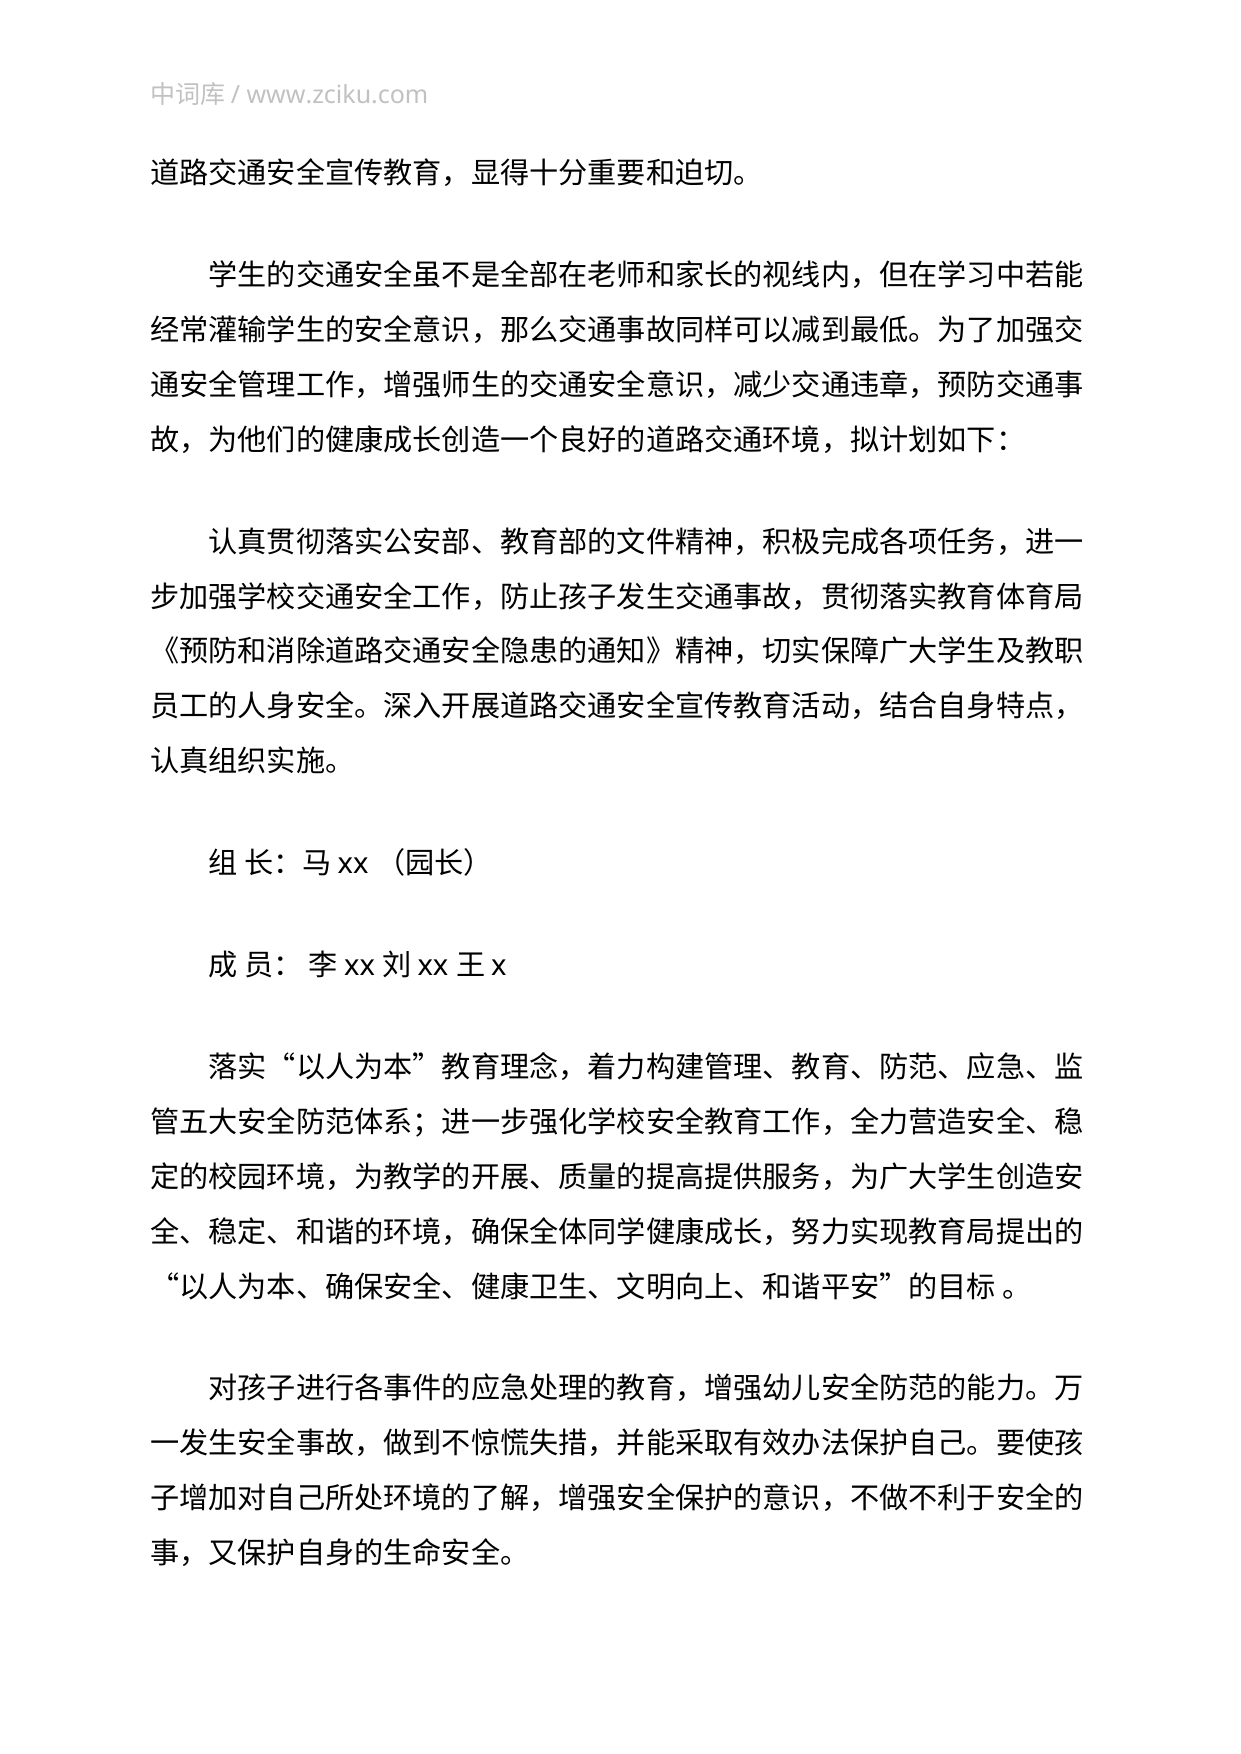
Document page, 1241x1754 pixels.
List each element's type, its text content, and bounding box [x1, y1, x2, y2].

text 成 员： 李xx 刘xx 王x [150, 942, 1090, 984]
text 对孩子进行各事件的应急处理的教育，增强幼儿安全防范的能力。万一发生安全事故，做到不惊慌失措，并能采取有效办法保护自己。要使孩子增加对自己所处环境的了解，增强安全保护的意识，不做不利于安全的事，又保护自身的生命安全。 [150, 1365, 1090, 1572]
text 学生的交通安全虽不是全部在老师和家长的视线内，但在学习中若能经常灌输学生的安全意识，那么交通事故同样可以减到最低。为了加强交通安全管理工作，增强师生的交通安全意识，减少交通违章，预防交通事故，为他们的健康成长创造一个良好的道路交通环境，拟计划如下： [150, 252, 1090, 459]
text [150, 150, 1090, 192]
text 落实“以人为本”教育理念，着力构建管理、教育、防范、应急、监管五大安全防范体系；进一步强化学校安全教育工作，全力营造安全、稳定的校园环境，为教学的开展、质量的提高提供服务，为广大学生创造安全、稳定、和谐的环境，确保全体同学健康成长，努力实现教育局提出的“以人为本、确保安全、健康卫生、文明向上、和谐平安”的目标 。 [150, 1043, 1090, 1305]
text 组 长：马xx （园长） [150, 839, 1090, 882]
text 认真贯彻落实公安部、教育部的文件精神，积极完成各项任务，进一步加强学校交通安全工作，防止孩子发生交通事故，贯彻落实教育体育局《预防和消除道路交通安全隐患的通知》精神，切实保障广大学生及教职员工的人身安全。深入开展道路交通安全宣传教育活动，结合自身特点，认真组织实施。 [150, 518, 1090, 780]
